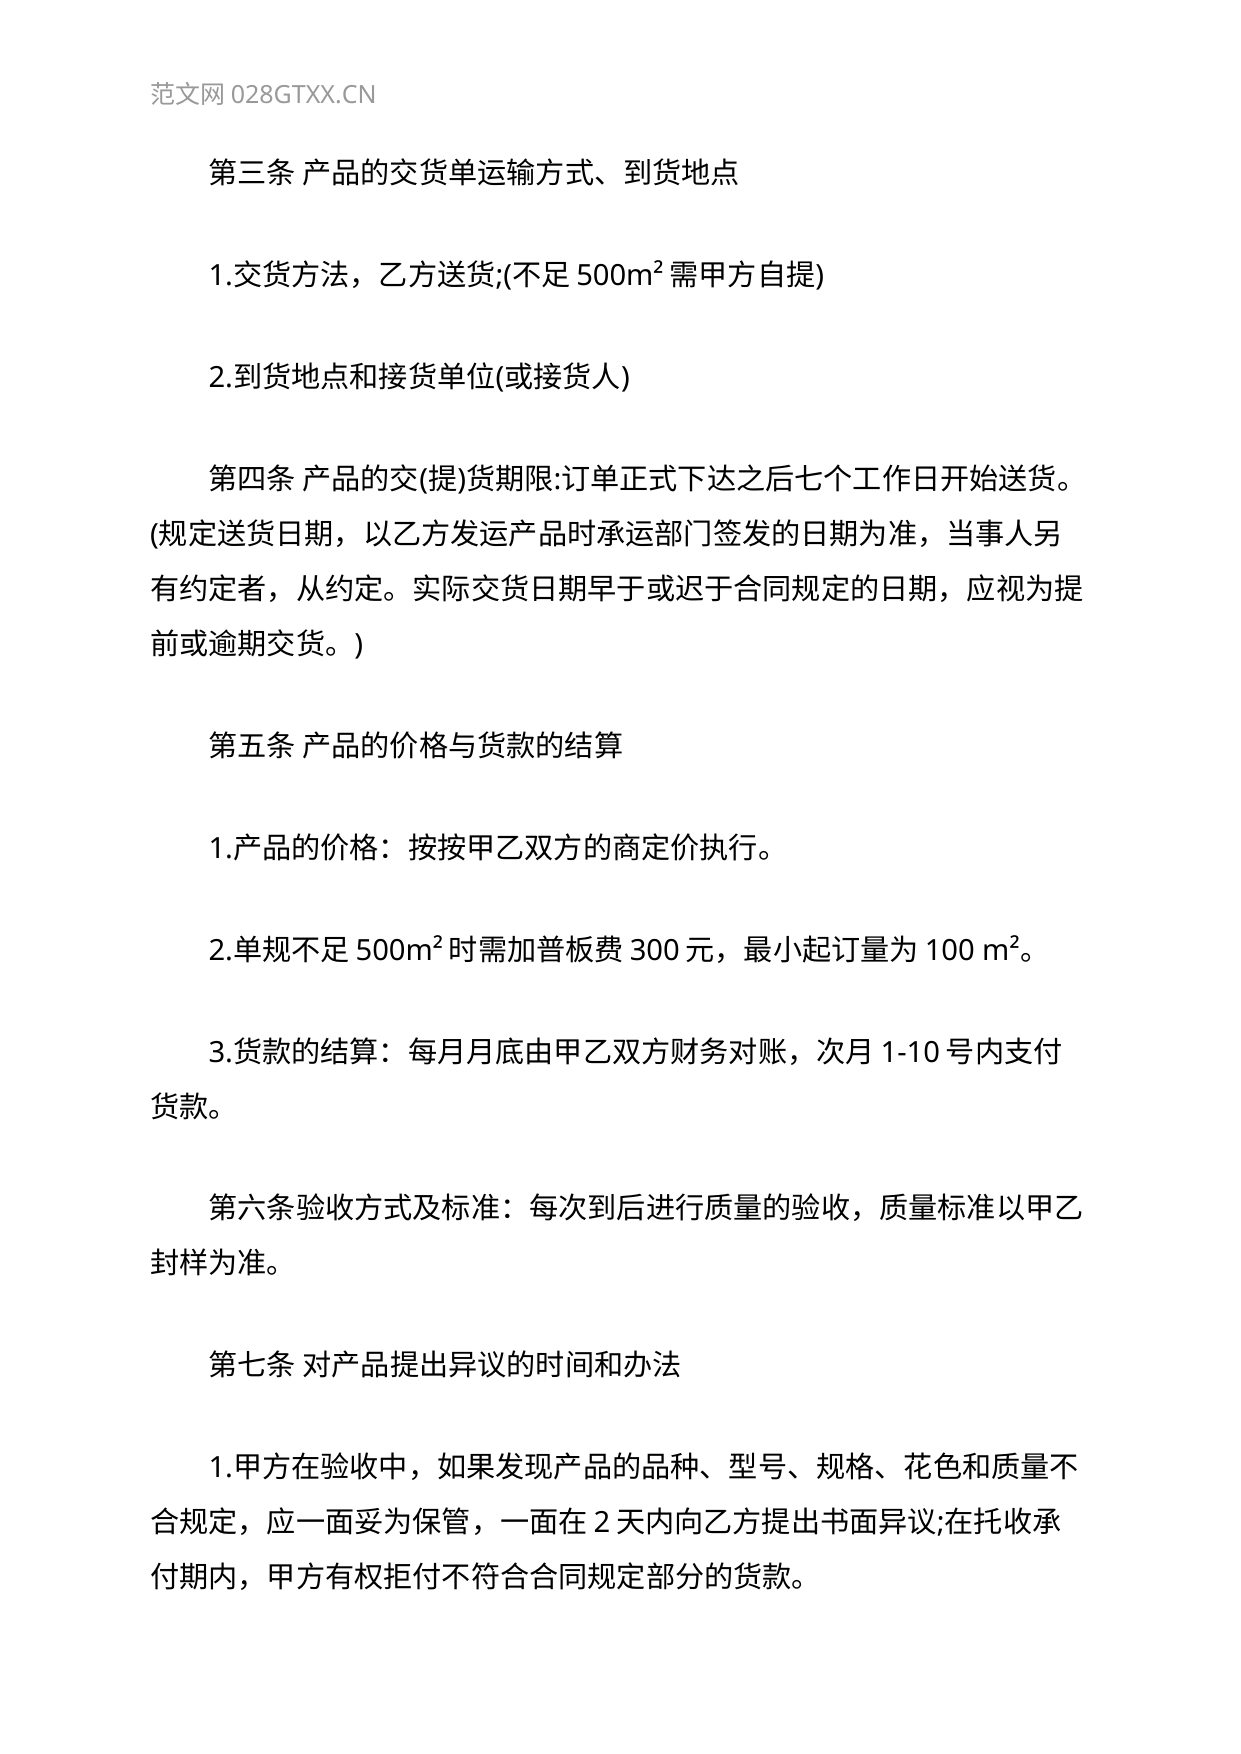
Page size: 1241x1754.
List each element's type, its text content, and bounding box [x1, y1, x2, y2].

text 第五条 产品的价格与货款的结算 [150, 723, 1090, 765]
text 第七条 对产品提出异议的时间和办法 [150, 1342, 1090, 1384]
text 第六条验收方式及标准：每次到后进行质量的验收，质量标准以甲乙封样为准。 [150, 1185, 1090, 1282]
text 第四条 产品的交(提)货期限:订单正式下达之后七个工作日开始送货。 (规定送货日期，以乙方发运产品时承运部门签发的日期为准，当事人另有约定者，从约定。实际交货日期早于或迟于合同规定的日期，应视为提前或逾期交货。) [150, 456, 1090, 663]
text 3.货款的结算：每月月底由甲乙双方财务对账，次月1-10号内支付货款。 [150, 1028, 1090, 1126]
text 1.交货方法，乙方送货;(不足500m²需甲方自提) [150, 252, 1090, 294]
text 2.单规不足500m²时需加普板费300元，最小起订量为100 m²。 [150, 926, 1090, 969]
text 2.到货地点和接货单位(或接货人) [150, 354, 1090, 396]
text 1.产品的价格：按按甲乙双方的商定价执行。 [150, 824, 1090, 867]
text 第三条 产品的交货单运输方式、到货地点 [150, 150, 1090, 192]
text 1.甲方在验收中，如果发现产品的品种、型号、规格、花色和质量不合规定，应一面妥为保管，一面在2天内向乙方提出书面异议;在托收承付期内，甲方有权拒付不符合合同规定部分的货款。 [150, 1443, 1090, 1596]
